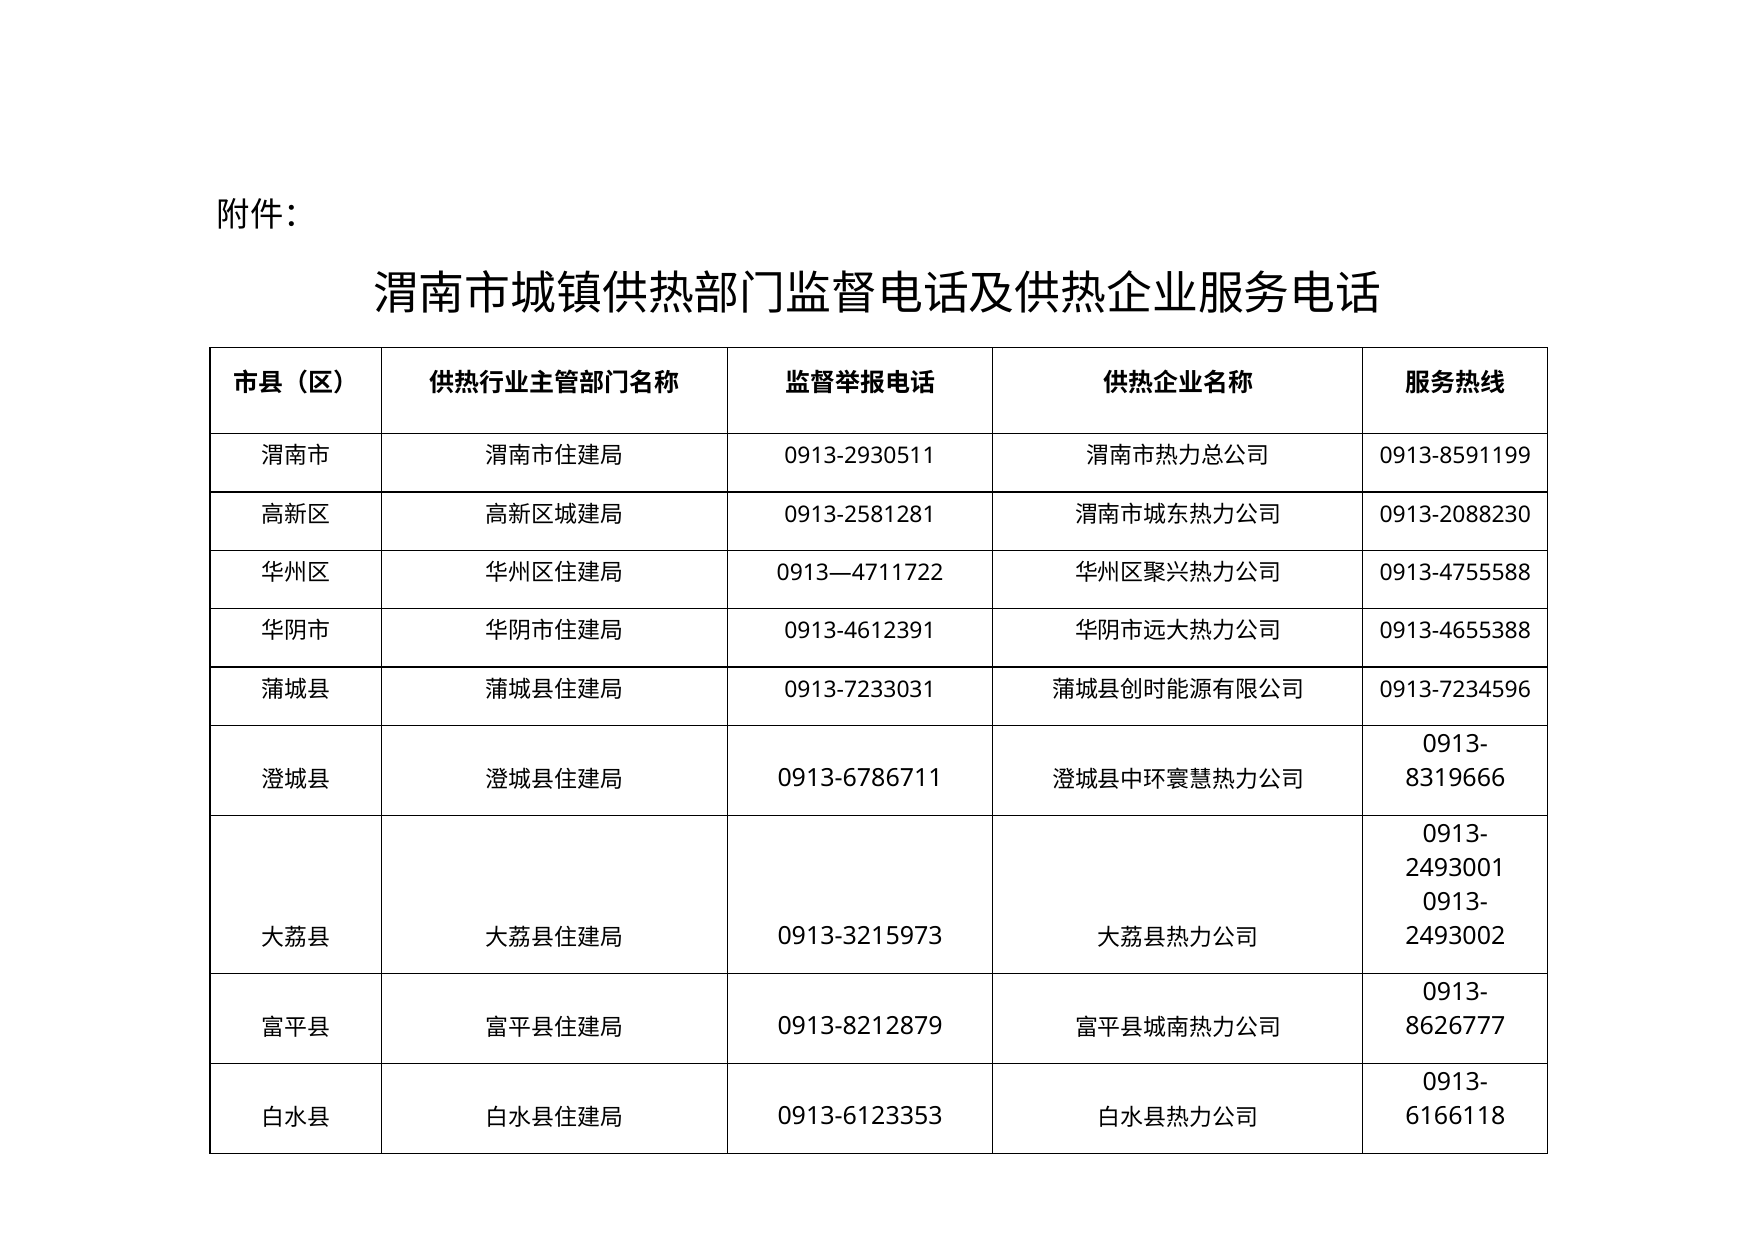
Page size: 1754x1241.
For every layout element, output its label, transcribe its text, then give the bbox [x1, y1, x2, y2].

table_cell 大荔县住建局 [382, 816, 727, 973]
table_cell 富平县城南热力公司 [993, 974, 1362, 1063]
table_cell 渭南市城东热力公司 [993, 493, 1362, 550]
table_cell 华阴市 [211, 609, 381, 666]
table_cell 澄城县中环寰慧热力公司 [993, 726, 1362, 815]
table_cell 澄城县 [211, 726, 381, 815]
table_cell 0913-8212879 [728, 974, 992, 1063]
table_cell 华州区 [211, 551, 381, 608]
table_cell 0913-4755588 [1363, 551, 1547, 608]
table_cell 0913-4612391 [728, 609, 992, 666]
table_cell 大荔县 [211, 816, 381, 973]
table_cell 0913-3215973 [728, 816, 992, 973]
table_cell 渭南市住建局 [382, 434, 727, 491]
table_cell 华阴市远大热力公司 [993, 609, 1362, 666]
text 附件： [150, 187, 1604, 236]
table_cell 0913-2493001 0913-2493002 [1363, 816, 1547, 973]
table_cell 0913—4711722 [728, 551, 992, 608]
table_cell 0913-8319666 [1363, 726, 1547, 815]
table_header 供热企业名称 [993, 348, 1362, 433]
table_cell 0913-4655388 [1363, 609, 1547, 666]
table_cell 0913-2930511 [728, 434, 992, 491]
table_cell 0913-8626777 [1363, 974, 1547, 1063]
table_cell 白水县住建局 [382, 1064, 727, 1153]
table_cell 0913-7233031 [728, 668, 992, 725]
table_cell 澄城县住建局 [382, 726, 727, 815]
table_header 供热行业主管部门名称 [382, 348, 727, 433]
table_cell 华阴市住建局 [382, 609, 727, 666]
table_cell 0913-6166118 [1363, 1064, 1547, 1153]
table_header 市县（区） [211, 348, 381, 433]
table_cell 蒲城县住建局 [382, 668, 727, 725]
table_cell 富平县住建局 [382, 974, 727, 1063]
table_header 服务热线 [1363, 348, 1547, 433]
table_cell 华州区聚兴热力公司 [993, 551, 1362, 608]
text 渭南市城镇供热部门监督电话及供热企业服务电话 [150, 257, 1604, 323]
table_cell 0913-2581281 [728, 493, 992, 550]
table_cell 蒲城县创时能源有限公司 [993, 668, 1362, 725]
table_cell 蒲城县 [211, 668, 381, 725]
table_cell 高新区城建局 [382, 493, 727, 550]
table_cell 高新区 [211, 493, 381, 550]
table_cell 0913-6123353 [728, 1064, 992, 1153]
table_cell 0913-6786711 [728, 726, 992, 815]
table_cell 富平县 [211, 974, 381, 1063]
table_cell 白水县热力公司 [993, 1064, 1362, 1153]
table_cell 渭南市热力总公司 [993, 434, 1362, 491]
table_cell 0913-8591199 [1363, 434, 1547, 491]
table_cell 渭南市 [211, 434, 381, 491]
table_header 监督举报电话 [728, 348, 992, 433]
table_cell 大荔县热力公司 [993, 816, 1362, 973]
table_cell 白水县 [211, 1064, 381, 1153]
table_cell 0913-2088230 [1363, 493, 1547, 550]
table_cell 华州区住建局 [382, 551, 727, 608]
table_cell 0913-7234596 [1363, 668, 1547, 725]
